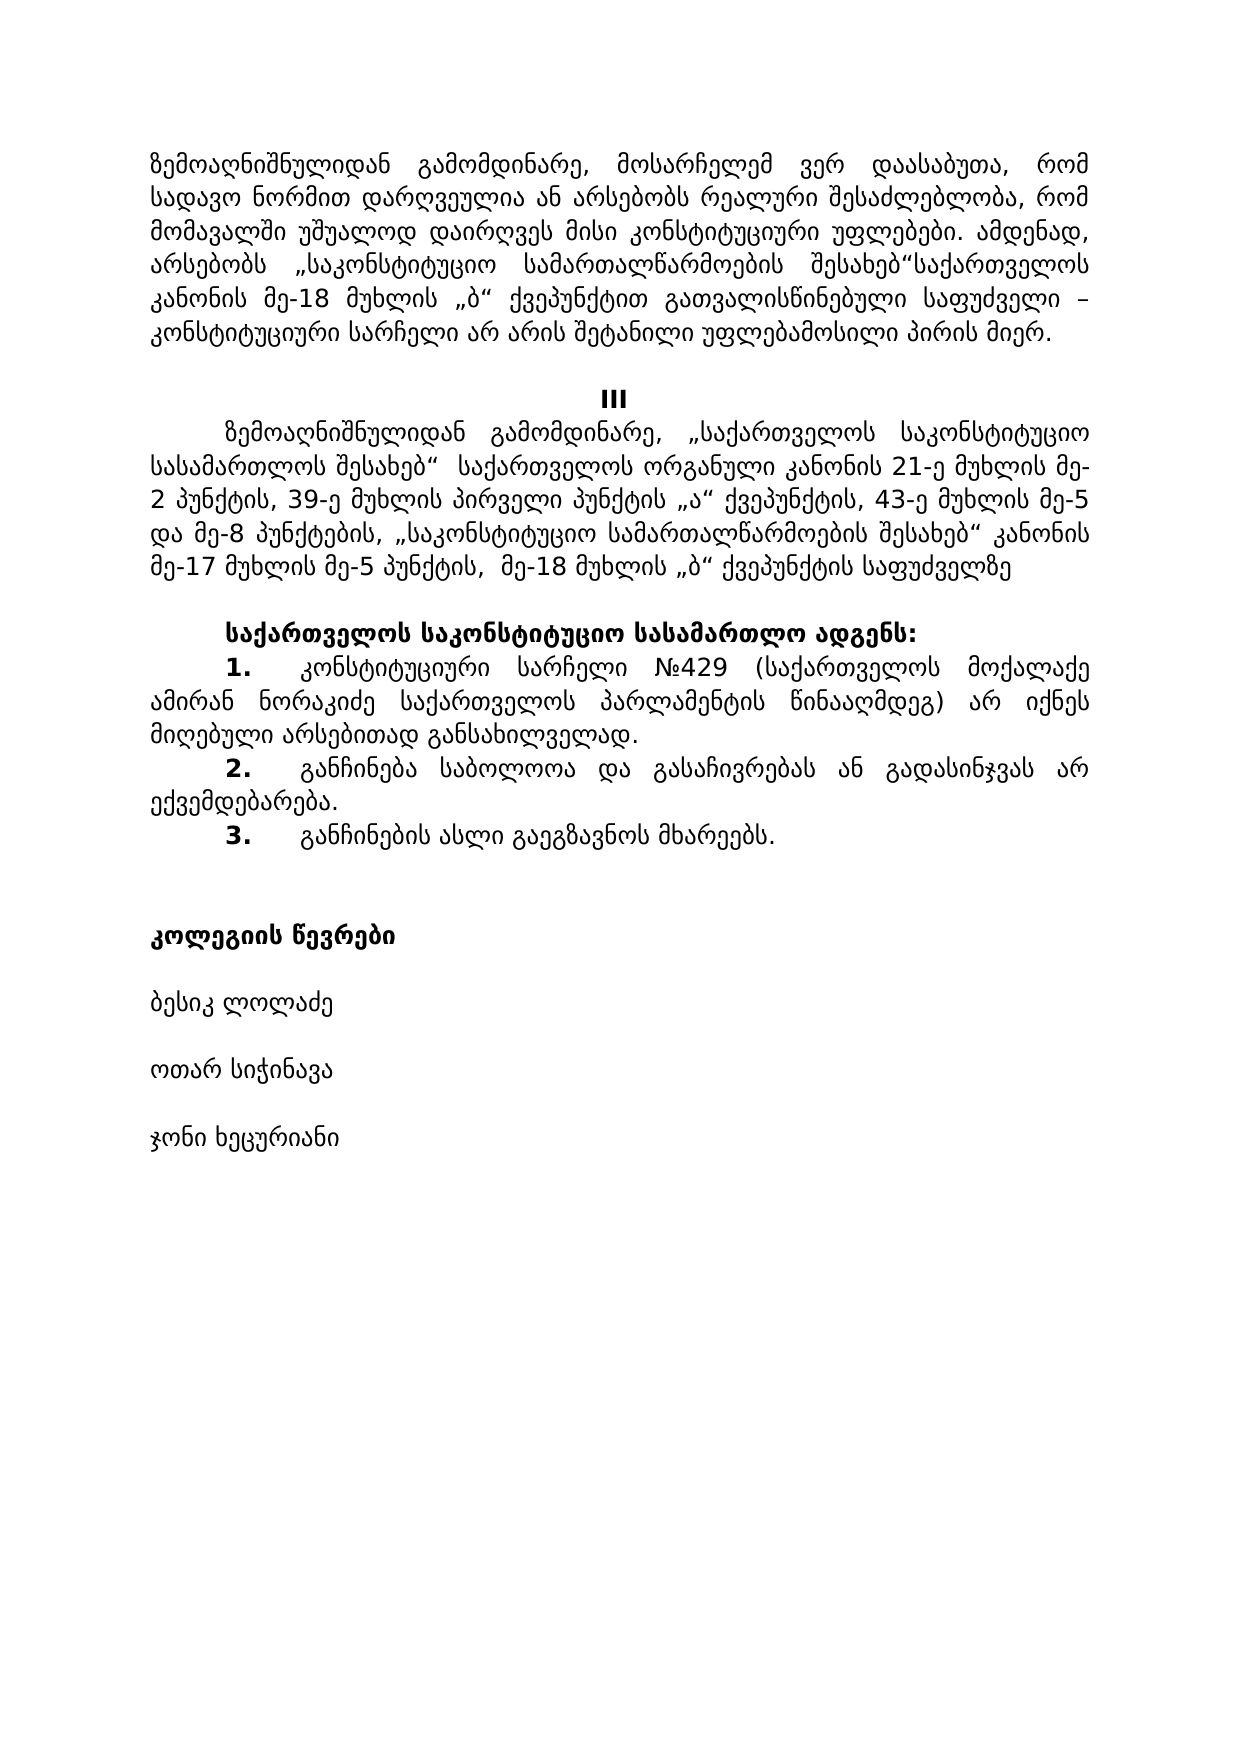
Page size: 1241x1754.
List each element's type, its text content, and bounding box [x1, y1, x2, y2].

text ჯონი ხეცურიანი [150, 1123, 1090, 1152]
text საქართველოს საკონსტიტუციო სასამართლო ადგენს: [150, 619, 1090, 649]
text კოლეგიის წევრები [150, 921, 1090, 951]
text III [150, 385, 1090, 414]
list განჩინება საბოლოოა და გასაჩივრებას ან გადასინჯვას არ ექვემდებარება. [150, 754, 1090, 816]
text ოთარ სიჭინავა [150, 1056, 1090, 1085]
list განჩინების ასლი გაეგზავნოს მხარეებს. [150, 821, 1090, 850]
list კონსტიტუციური სარჩელი №429 (საქართველოს მოქალაქე ამირან ნორაკიძე საქართველოს პარლამენტის წინააღმდეგ) არ იქნეს მიღებული არსებითად განსახილველად. [150, 653, 1090, 749]
text ბესიკ ლოლაძე [150, 988, 1090, 1018]
text ზემოაღნიშნულიდან გამომდინარე, „საქართველოს საკონსტიტუციო სასამართლოს შესახებ“ საქართველოს ორგანული კანონის 21-ე მუხლის მე-2 პუნქტის, 39-ე მუხლის პირველი პუნქტის „ა“ ქვეპუნქტის, 43-ე მუხლის მე-5 და მე-8 პუნქტების, „საკონსტიტუციო სამართალწარმოების შესახებ“ კანონის მე-17 მუხლის მე-5 პუნქტის, მე-18 მუხლის „ბ“ ქვეპუნქტის საფუძველზე [150, 418, 1090, 582]
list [150, 150, 1090, 347]
